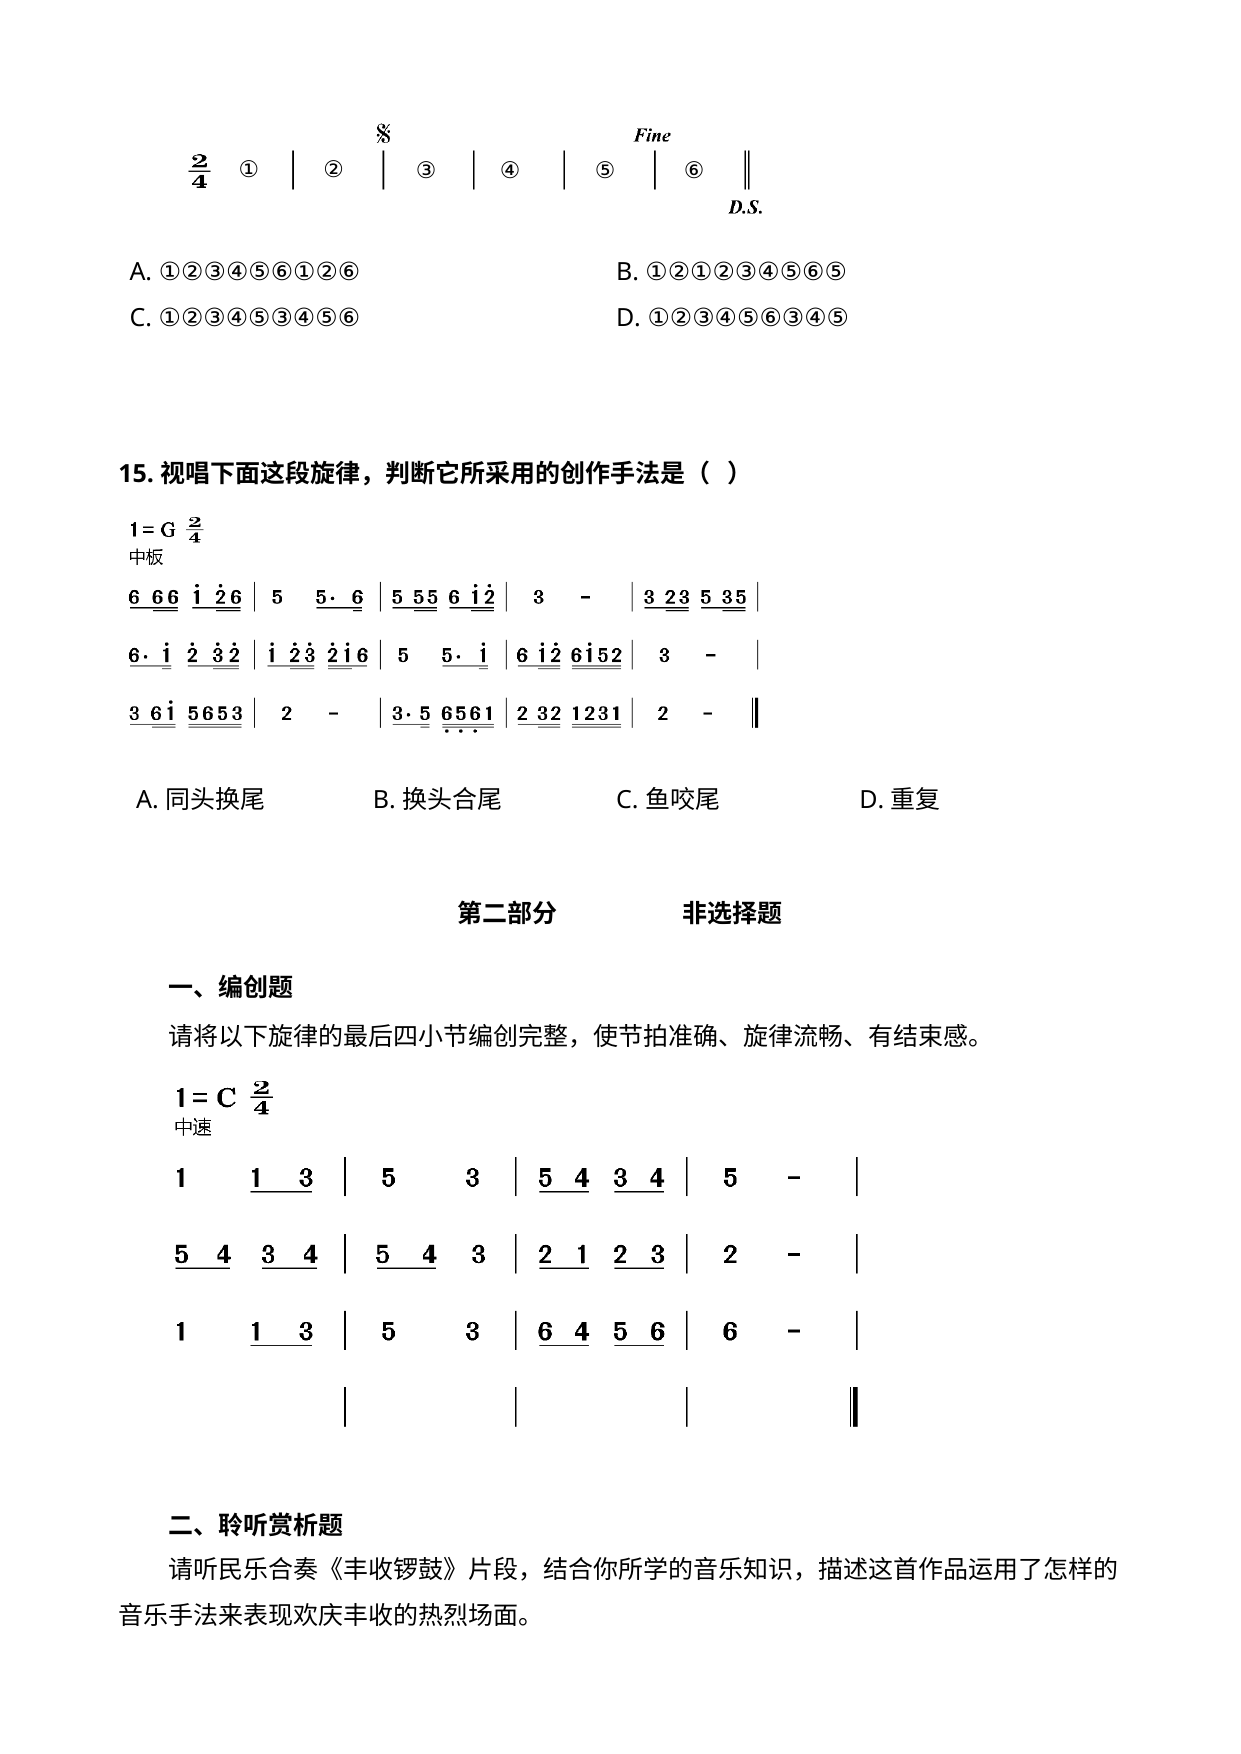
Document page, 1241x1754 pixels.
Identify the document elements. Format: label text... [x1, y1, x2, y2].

table_cell D. ①②③④⑤⑥③④⑤ [605, 290, 1091, 336]
table_header A. ①②③④⑤⑥①②⑥ [118, 244, 604, 290]
table_header A. 同头换尾 [118, 772, 361, 817]
table_header B. 换头合尾 [361, 772, 604, 817]
picture [177, 118, 770, 219]
subtitle 二、聆听赏析题 [118, 1506, 1122, 1542]
text 请将以下旋律的最后四小节编创完整，使节拍准确、旋律流畅、有结束感。 [118, 1016, 1122, 1052]
picture [118, 515, 768, 747]
text 请听民乐合奏《丰收锣鼓》片段，结合你所学的音乐知识，描述这首作品运用了怎样的音乐手法来表现欢庆丰收的热烈场面。 [118, 1542, 1122, 1634]
table_header B. ①②①②③④⑤⑥⑤ [605, 244, 1091, 290]
table_header D. 重复 [848, 772, 1091, 817]
picture [154, 1069, 883, 1438]
table_header C. 鱼咬尾 [605, 772, 848, 817]
text 15. 视唱下面这段旋律，判断它所采用的创作手法是（ ） [118, 454, 1122, 490]
text 一、编创题 [118, 967, 1122, 1003]
text 第二部分 非选择题 [118, 893, 1122, 930]
table_cell C. ①②③④⑤③④⑤⑥ [118, 290, 604, 336]
